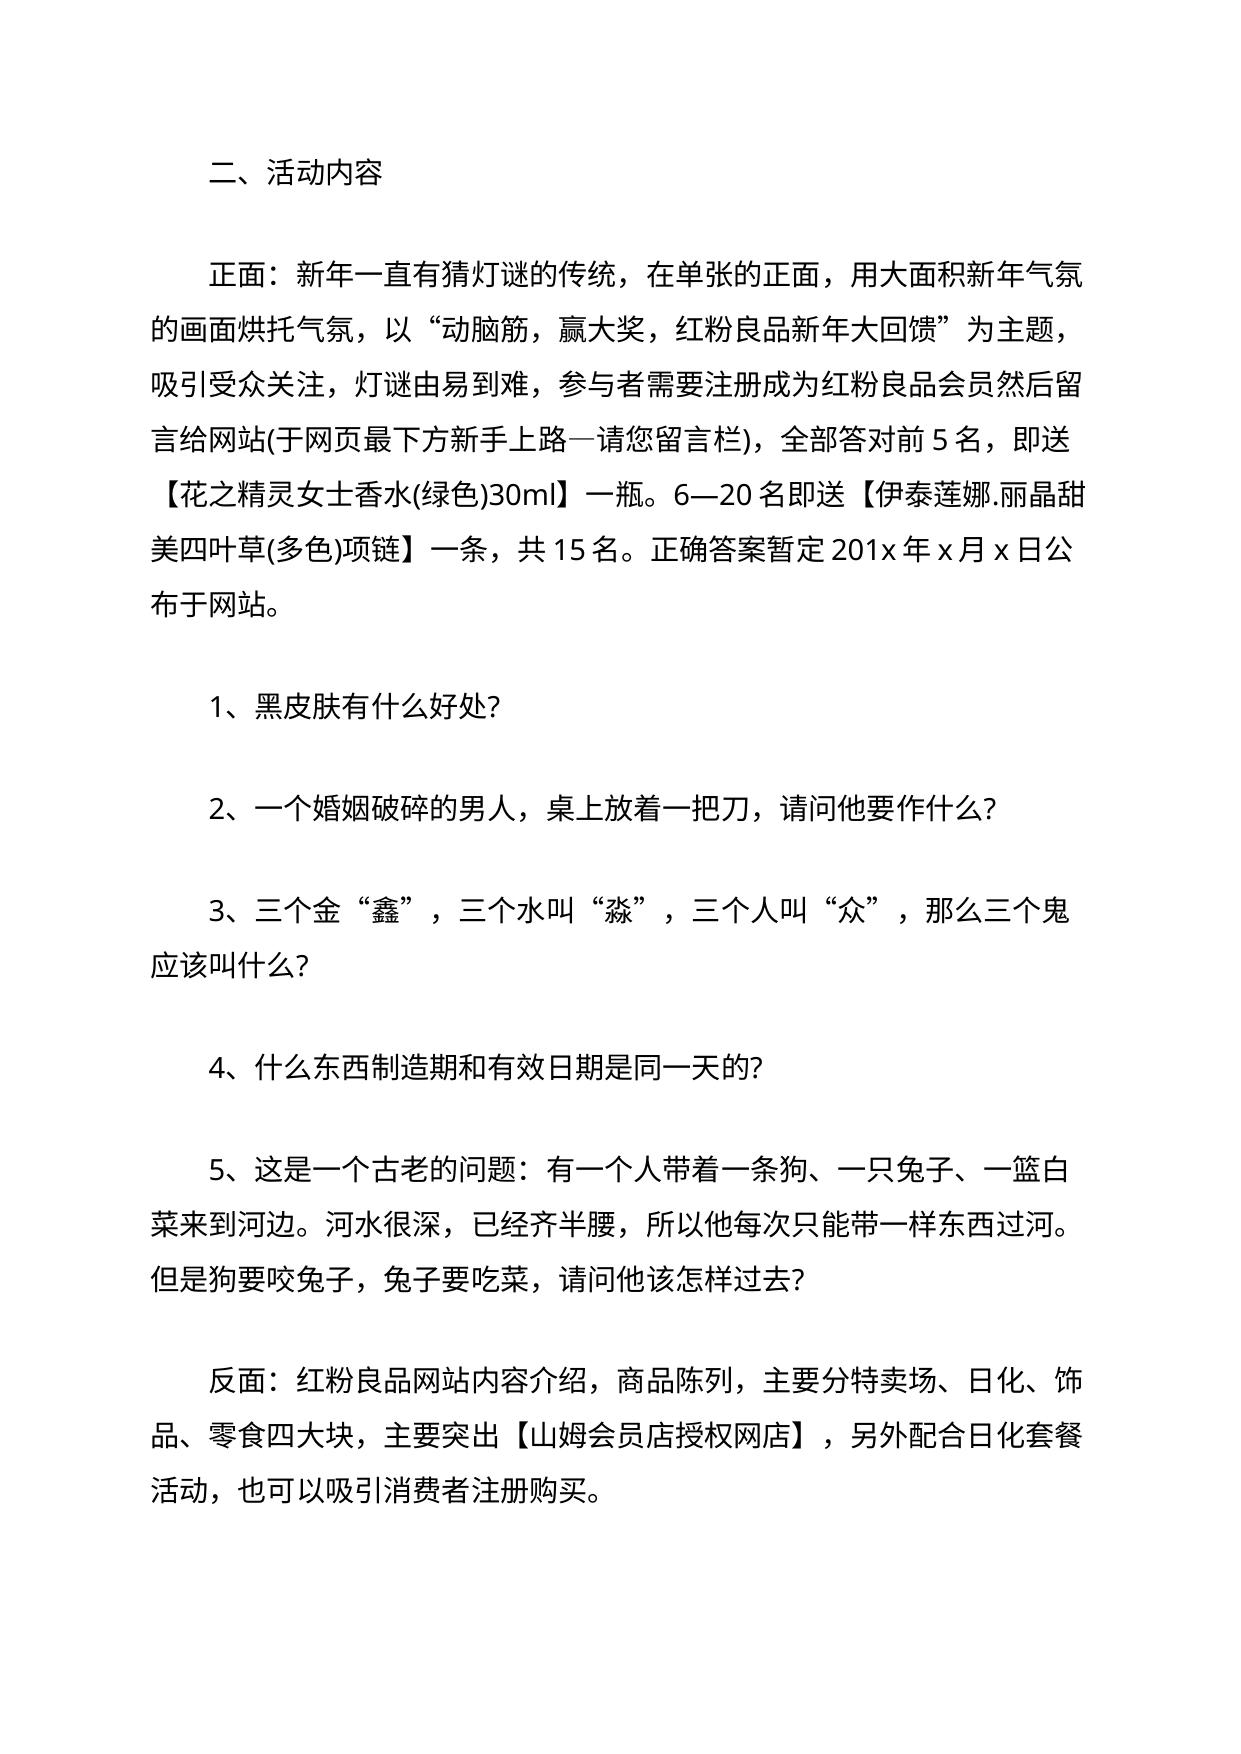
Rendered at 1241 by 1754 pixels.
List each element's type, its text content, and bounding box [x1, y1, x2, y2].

text 4、什么东西制造期和有效日期是同一天的? [150, 1044, 1090, 1087]
text 2、一个婚姻破碎的男人，桌上放着一把刀，请问他要作什么? [150, 785, 1090, 828]
text 反面：红粉良品网站内容介绍，商品陈列，主要分特卖场、日化、饰品、零食四大块，主要突出【山姆会员店授权网店】，另外配合日化套餐活动，也可以吸引消费者注册购买。 [150, 1358, 1090, 1510]
text 5、这是一个古老的问题：有一个人带着一条狗、一只兔子、一篮白菜来到河边。河水很深，已经齐半腰，所以他每次只能带一样东西过河。但是狗要咬兔子，兔子要吃菜，请问他该怎样过去? [150, 1146, 1090, 1298]
text 3、三个金“鑫”，三个水叫“淼”，三个人叫“众”，那么三个鬼应该叫什么? [150, 887, 1090, 984]
text 1、黑皮肤有什么好处? [150, 683, 1090, 726]
text 正面：新年一直有猜灯谜的传统，在单张的正面，用大面积新年气氛的画面烘托气氛，以“动脑筋，赢大奖，红粉良品新年大回馈”为主题，吸引受众关注，灯谜由易到难，参与者需要注册成为红粉良品会员然后留言给网站(于网页最下方新手上路—请您留言栏)，全部答对前5名，即送【花之精灵女士香水(绿色)30ml】一瓶。6—20名即送【伊泰莲娜.丽晶甜美四叶草(多色)项链】一条，共15名。正确答案暂定201x年x月x日公布于网站。 [150, 252, 1090, 624]
text 二、活动内容 [150, 150, 1090, 192]
